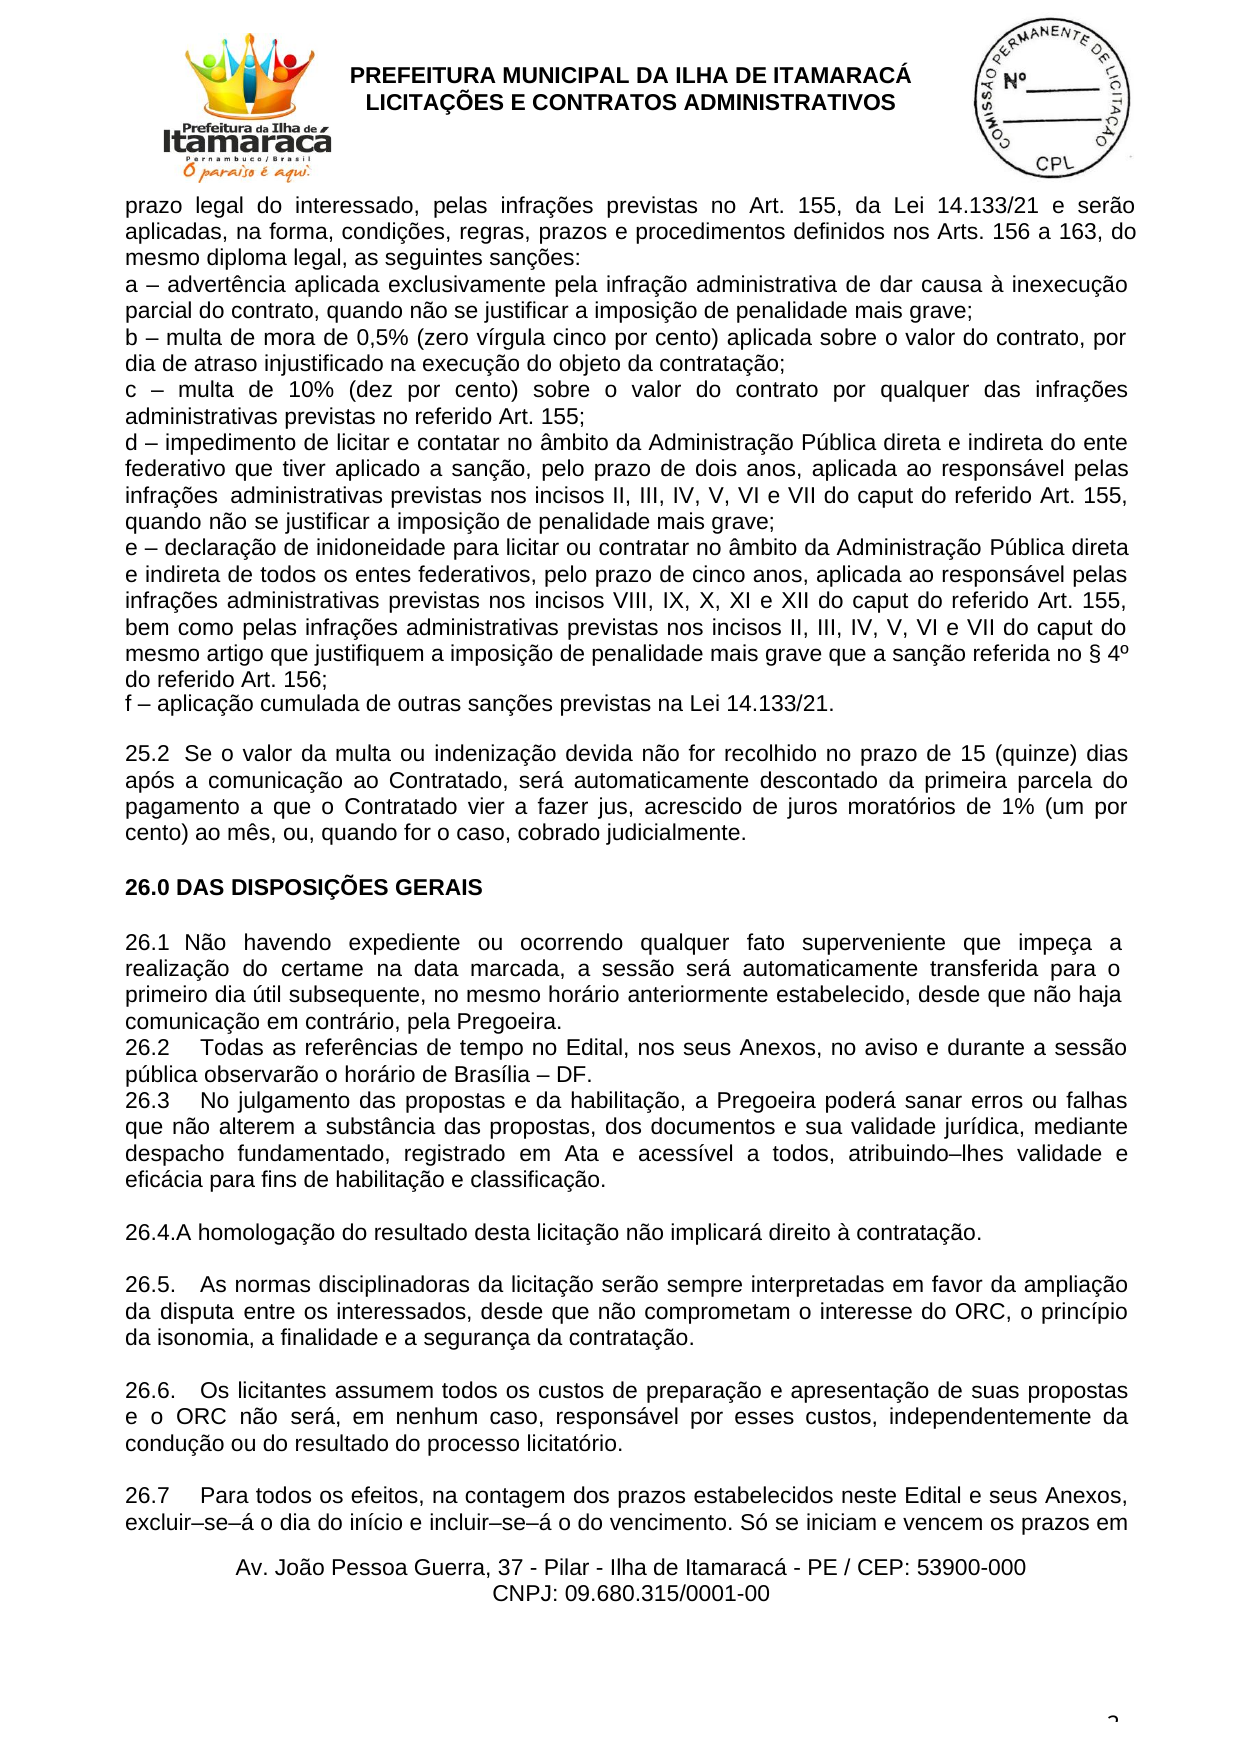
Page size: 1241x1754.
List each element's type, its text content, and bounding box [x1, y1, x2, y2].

text f – aplicação cumulada de outras sanções previstas na Lei 14.133/21. [125, 692, 1129, 716]
picture [971, 12, 1135, 183]
text 26.0 DAS DISPOSIÇÕES GERAIS [125, 874, 1137, 900]
list As normas disciplinadoras da licitação serão sempre interpretadas em favor da ampliação da disputa entre os interessados, desde que não comprometam o interesse do ORC, o princípio da isonomia, a finalidade e a segurança da contratação. [125, 1271, 1129, 1350]
text a – advertência aplicada exclusivamente pela infração administrativa de dar causa à inexecução parcial do contrato, quando não se justificar a imposição de penalidade mais grave; [125, 271, 1129, 323]
list Não havendo expediente ou ocorrendo qualquer fato superveniente que impeça a realização do certame na data marcada, a sessão será automaticamente transferida para o primeiro dia útil subsequente, no mesmo horário anteriormente estabelecido, desde que não haja comunicação em contrário, pela Pregoeira. [125, 929, 1122, 1034]
text e – declaração de inidoneidade para licitar ou contratar no âmbito da Administração Pública direta e indireta de todos os entes federativos, pelo prazo de cinco anos, aplicada ao responsável pelas infrações administrativas previstas nos incisos VIII, IX, X, XI e XII do caput do referido Art. 155, bem como pelas infrações administrativas previstas nos incisos II, III, IV, V, VI e VII do caput do mesmo artigo que justifiquem a imposição de penalidade mais grave que a sanção referida no § 4º do referido Art. 156; [125, 534, 1129, 692]
text d – impedimento de licitar e contatar no âmbito da Administração Pública direta e indireta do ente federativo que tiver aplicado a sanção, pelo prazo de dois anos, aplicada ao responsável pelas infrações administrativas previstas nos incisos II, III, IV, V, VI e VII do caput do referido Art. 155, quando não se justificar a imposição de penalidade mais grave; [125, 429, 1129, 534]
list Se o valor da multa ou indenização devida não for recolhido no prazo de 15 (quinze) dias após a comunicação ao Contratado, será automaticamente descontado da primeira parcela do pagamento a que o Contratado vier a fazer jus, acrescido de juros moratórios de 1% (um por cento) ao mês, ou, quando for o caso, cobrado judicialmente. [125, 740, 1129, 846]
list Os licitantes assumem todos os custos de preparação e apresentação de suas propostas e o ORC não será, em nenhum caso, responsável por esses custos, independentemente da condução ou do resultado do processo licitatório. [125, 1377, 1129, 1456]
list No julgamento das propostas e da habilitação, a Pregoeira poderá sanar erros ou falhas que não alterem a substância das propostas, dos documentos e sua validade jurídica, mediante despacho fundamentado, registrado em Ata e acessível a todos, atribuindo–lhes validade e eficácia para fins de habilitação e classificação. [125, 1087, 1129, 1192]
picture [163, 33, 332, 183]
list Todas as referências de tempo no Edital, nos seus Anexos, no aviso e durante a sessão pública observarão o horário de Brasília – DF. [125, 1034, 1129, 1087]
text 26.4.A homologação do resultado desta licitação não implicará direito à contratação. [125, 1219, 1137, 1245]
text b – multa de mora de 0,5% (zero vírgula cinco por cento) aplicada sobre o valor do contrato, por dia de atraso injustificado na execução do objeto da contratação; [125, 323, 1129, 376]
text c – multa de 10% (dez por cento) sobre o valor do contrato por qualquer das infrações administrativas previstas no referido Art. 155; [125, 376, 1129, 429]
